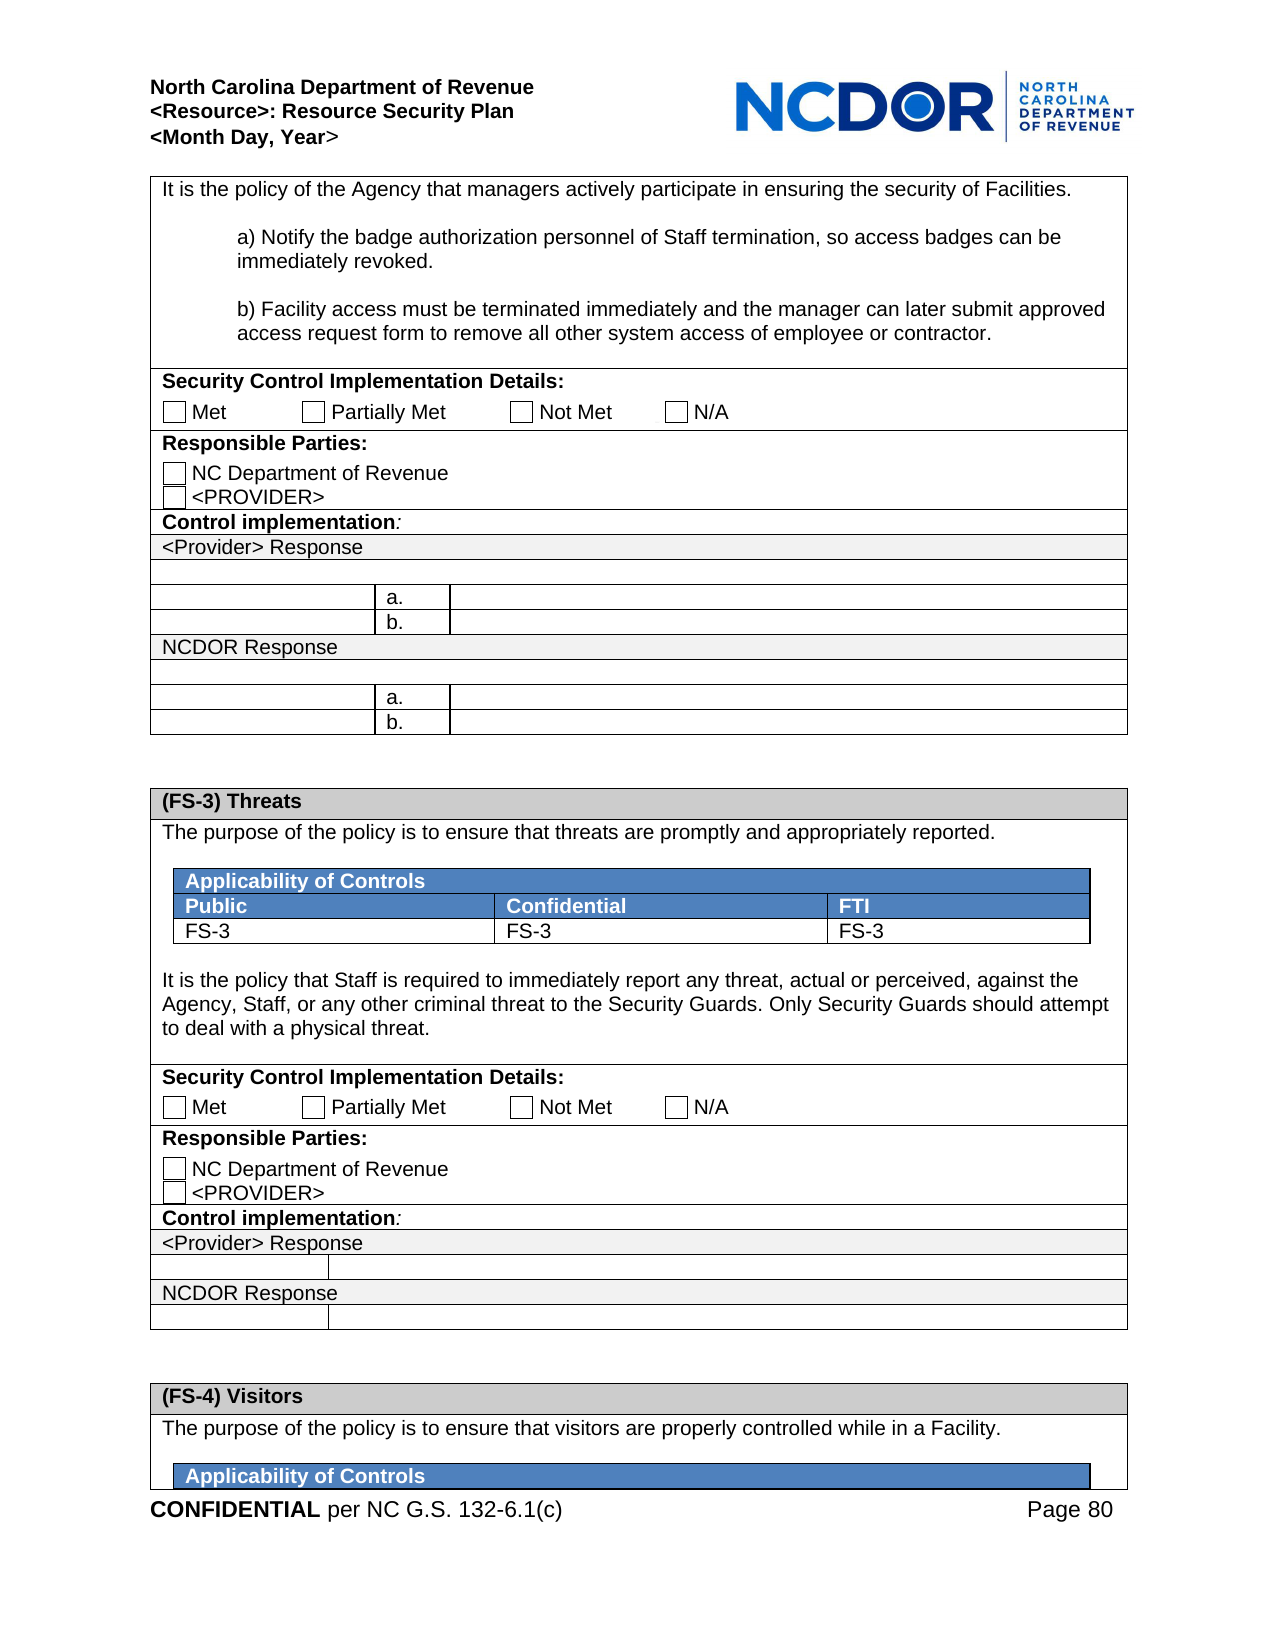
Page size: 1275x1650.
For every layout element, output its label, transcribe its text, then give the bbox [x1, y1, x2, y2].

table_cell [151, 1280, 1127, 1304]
table_cell [151, 585, 374, 609]
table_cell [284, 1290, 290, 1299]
table_cell [451, 710, 1127, 734]
table_cell Control implementation: [151, 1205, 1127, 1229]
table_cell [151, 685, 374, 709]
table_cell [151, 177, 1127, 368]
table_cell [451, 685, 1127, 709]
table_cell Control implementation: [151, 510, 1127, 534]
table_cell Responsible Parties: NC Department of Revenue <PROVIDER> [151, 431, 1127, 509]
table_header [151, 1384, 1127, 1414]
table_header (FS-3) Threats [151, 789, 1127, 819]
table_cell [451, 585, 1127, 609]
table_cell a. [376, 685, 449, 709]
table_cell b. [376, 610, 449, 634]
table_cell [151, 1255, 328, 1279]
table_cell [151, 610, 374, 634]
table_cell a. [376, 585, 449, 609]
table_cell <Provider> Response [151, 535, 1127, 559]
table_cell Security Control Implementation Details: Met Partially Met Not Met N/A [151, 369, 1127, 430]
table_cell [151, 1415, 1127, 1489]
table_cell Security Control Implementation Details: Met Partially Met Not Met N/A [151, 1065, 1127, 1125]
table_cell Responsible Parties: NC Department of Revenue <PROVIDER> [151, 1126, 1127, 1204]
table_cell NCDOR Response [151, 635, 1127, 659]
table_cell [151, 560, 1127, 584]
table_cell [151, 710, 374, 734]
table_cell <Provider> Response [151, 1230, 1127, 1254]
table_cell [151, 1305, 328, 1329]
table_cell [451, 610, 1127, 634]
table_cell [151, 660, 1127, 684]
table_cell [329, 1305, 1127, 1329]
table_cell b. [376, 710, 449, 734]
table_cell The purpose of the policy is to ensure that threats are promptly and appropriately reported. It is the policy that Staff is required to immediately report any threat, actual or perceived, against the Agency, Staff, or any other criminal threat to the Security Guards. Only Security Guards should attempt to deal with a physical threat. [151, 820, 1127, 1064]
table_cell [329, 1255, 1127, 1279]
